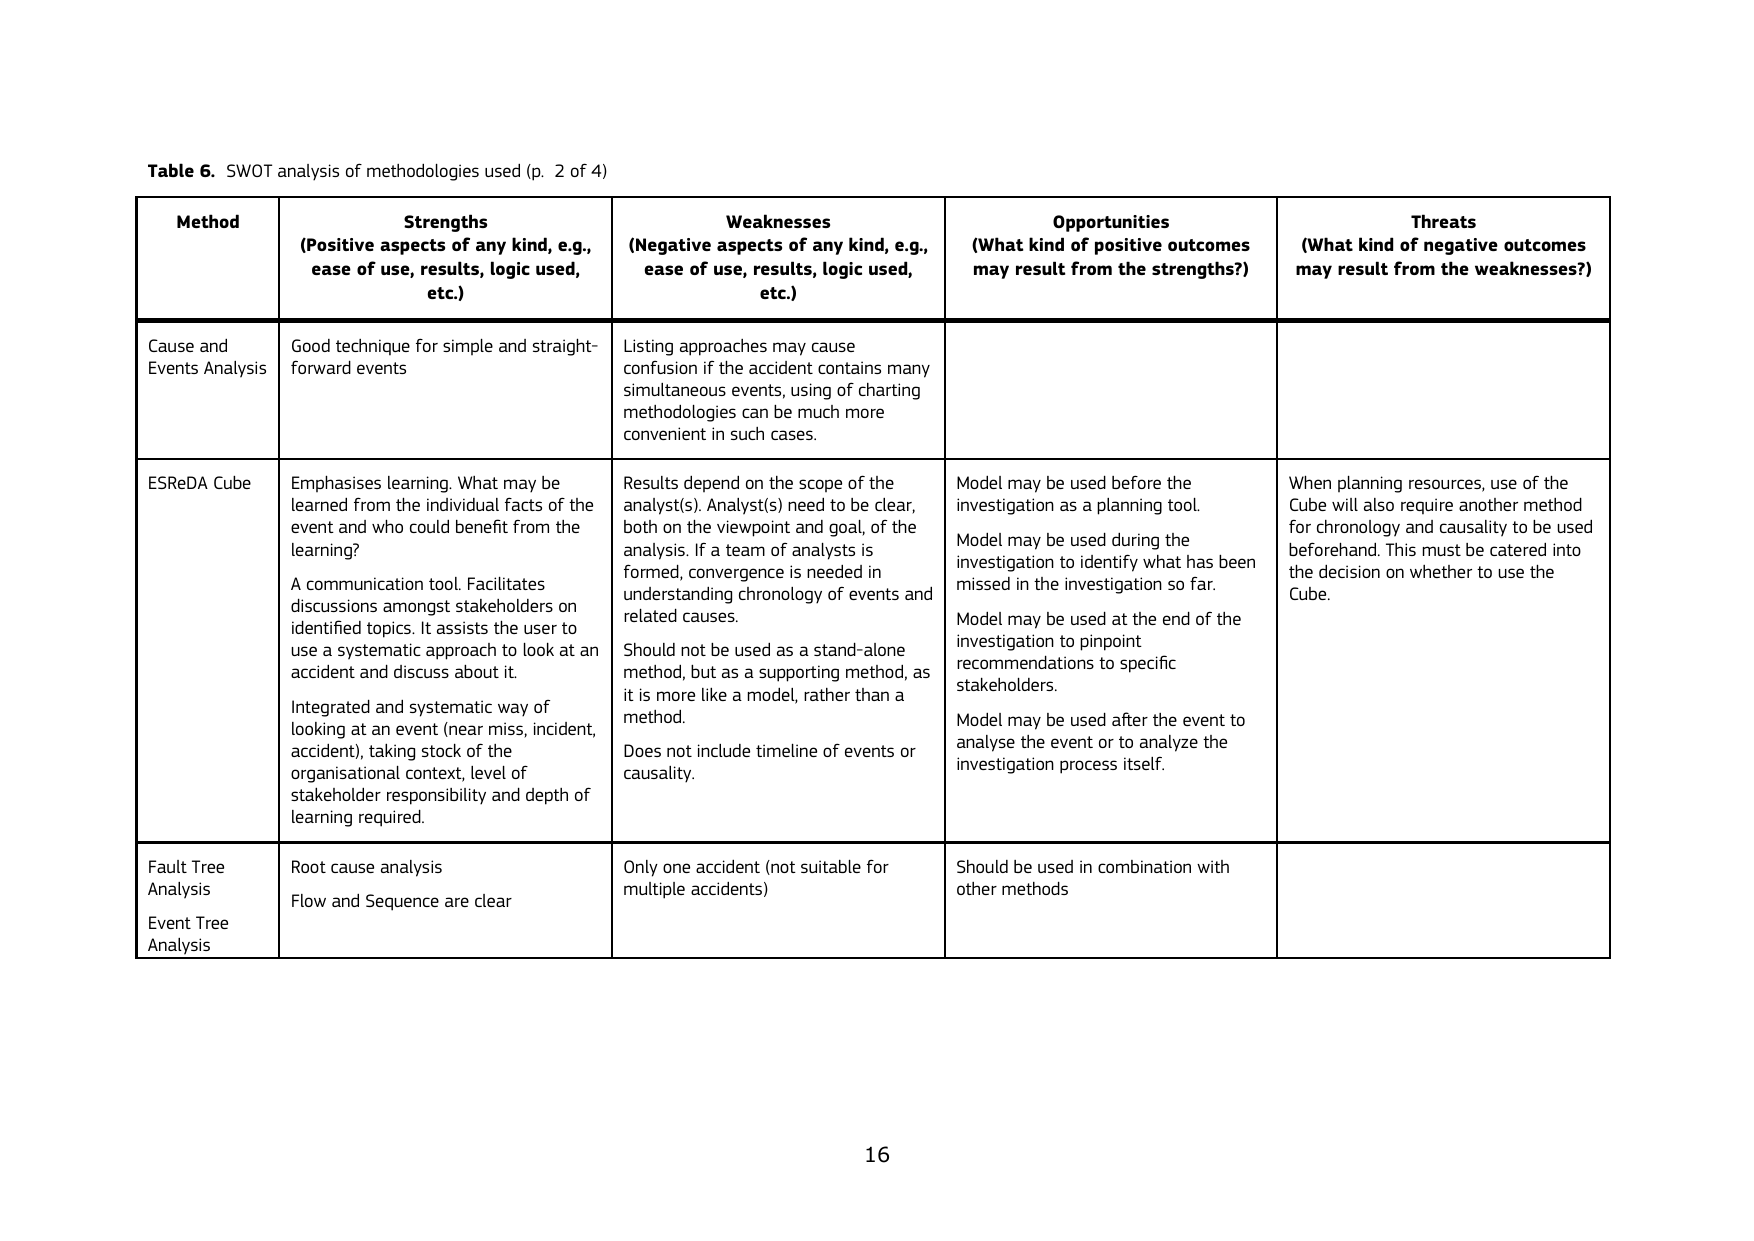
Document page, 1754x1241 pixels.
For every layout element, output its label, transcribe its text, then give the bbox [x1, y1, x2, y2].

table_cell When planning resources, use of the Cube will also require another method for chronology and causality to be used beforehand. This must be catered into the decision on whether to use the Cube. [1278, 460, 1609, 841]
text Table 6. SWOT analysis of methodologies used (p. 2 of 4) [148, 160, 1606, 184]
table_cell Emphasises learning. What may be learned from the individual facts of the event and who could benefit from the learning? A communication tool. Facilitates discussions amongst stakeholders on identified topics. It assists the user to use a systematic approach to look at an accident and discuss about it. Integrated and systematic way of looking at an event (near miss, incident, accident), taking stock of the organisational context, level of stakeholder responsibility and depth of learning required. [280, 460, 611, 841]
table_header Weaknesses (Negative aspects of any kind, e.g., ease of use, results, logic used, etc.) [613, 198, 944, 318]
table_cell Fault Tree Analysis Event Tree Analysis [138, 844, 278, 957]
table_header Opportunities (What kind of positive outcomes may result from the strengths?) [946, 198, 1276, 318]
table_header Strengths (Positive aspects of any kind, e.g., ease of use, results, logic used, etc.) [280, 198, 611, 318]
table_cell Should be used in combination with other methods [946, 844, 1276, 957]
table_cell Only one accident (not suitable for multiple accidents) [613, 844, 944, 957]
table_cell Root cause analysis Flow and Sequence are clear [280, 844, 611, 957]
table_cell Results depend on the scope of the analyst(s). Analyst(s) need to be clear, both on the viewpoint and goal, of the analysis. If a team of analysts is formed, convergence is needed in understanding chronology of events and related causes. Should not be used as a stand-alone method, but as a supporting method, as it is more like a model, rather than a method. Does not include timeline of events or causality. [613, 460, 944, 841]
table_cell Listing approaches may cause confusion if the accident contains many simultaneous events, using of charting methodologies can be much more convenient in such cases. [613, 323, 944, 458]
table_cell Good technique for simple and straight-forward events [280, 323, 611, 458]
table_cell Model may be used before the investigation as a planning tool. Model may be used during the investigation to identify what has been missed in the investigation so far. Model may be used at the end of the investigation to pinpoint recommendations to specific stakeholders. Model may be used after the event to analyse the event or to analyze the investigation process itself. [946, 460, 1276, 841]
table_header Method [138, 198, 278, 318]
table_cell [1278, 844, 1609, 957]
table_cell [946, 323, 1276, 458]
table_cell Cause and Events Analysis [138, 323, 278, 458]
table_header Threats (What kind of negative outcomes may result from the weaknesses?) [1278, 198, 1609, 318]
table_cell [1278, 323, 1609, 458]
table_cell ESReDA Cube [138, 460, 278, 841]
